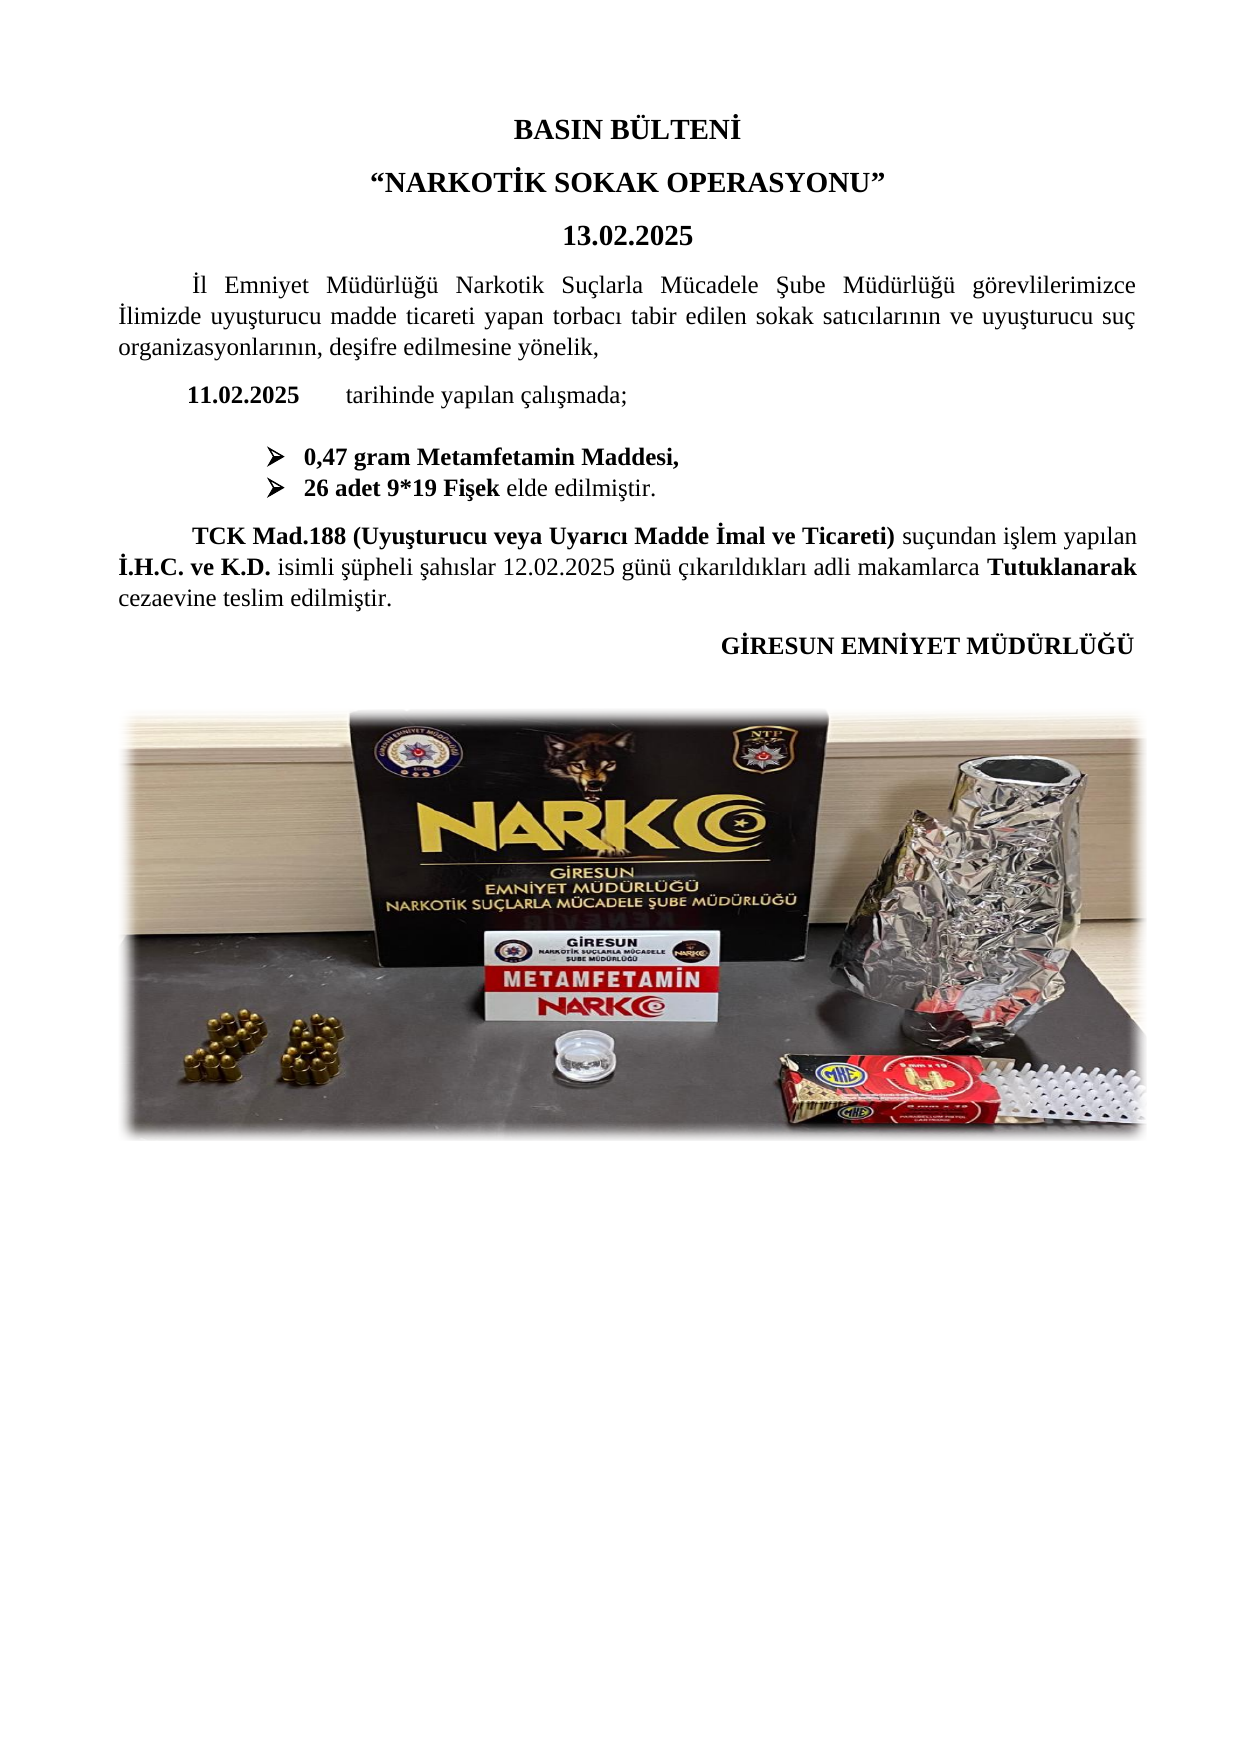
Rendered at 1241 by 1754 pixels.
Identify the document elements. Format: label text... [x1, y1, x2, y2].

list tarihinde yapılan çalışmada; [187, 380, 1137, 409]
picture [137, 727, 1130, 1124]
text BASIN BÜLTENİ [118, 112, 1137, 146]
text GİRESUN EMNİYET MÜDÜRLÜĞÜ [634, 631, 1137, 659]
text 13.02.2025 [118, 218, 1137, 251]
list 0,47 gram Metamfetamin Maddesi, [266, 442, 1137, 471]
text İl Emniyet Müdürlüğü Narkotik Suçlarla Mücadele Şube Müdürlüğü görevlilerimizce İlimizde uyuşturucu madde ticareti yapan torbacı tabir edilen sokak satıcılarının ve uyuşturucu suç organizasyonlarının, deşifre edilmesine yönelik, [118, 270, 1137, 361]
text TCK Mad.188 (Uyuşturucu veya Uyarıcı Madde İmal ve Ticareti) suçundan işlem yapılan İ.H.C. ve K.D. isimli şüpheli şahıslar 12.02.2025 günü çıkarıldıkları adli makamlarca Tutuklanarak cezaevine teslim edilmiştir. [118, 521, 1137, 612]
text “NARKOTİK SOKAK OPERASYONU” [118, 165, 1137, 198]
list 26 adet 9*19 Fişek elde edilmiştir. [266, 473, 1137, 502]
